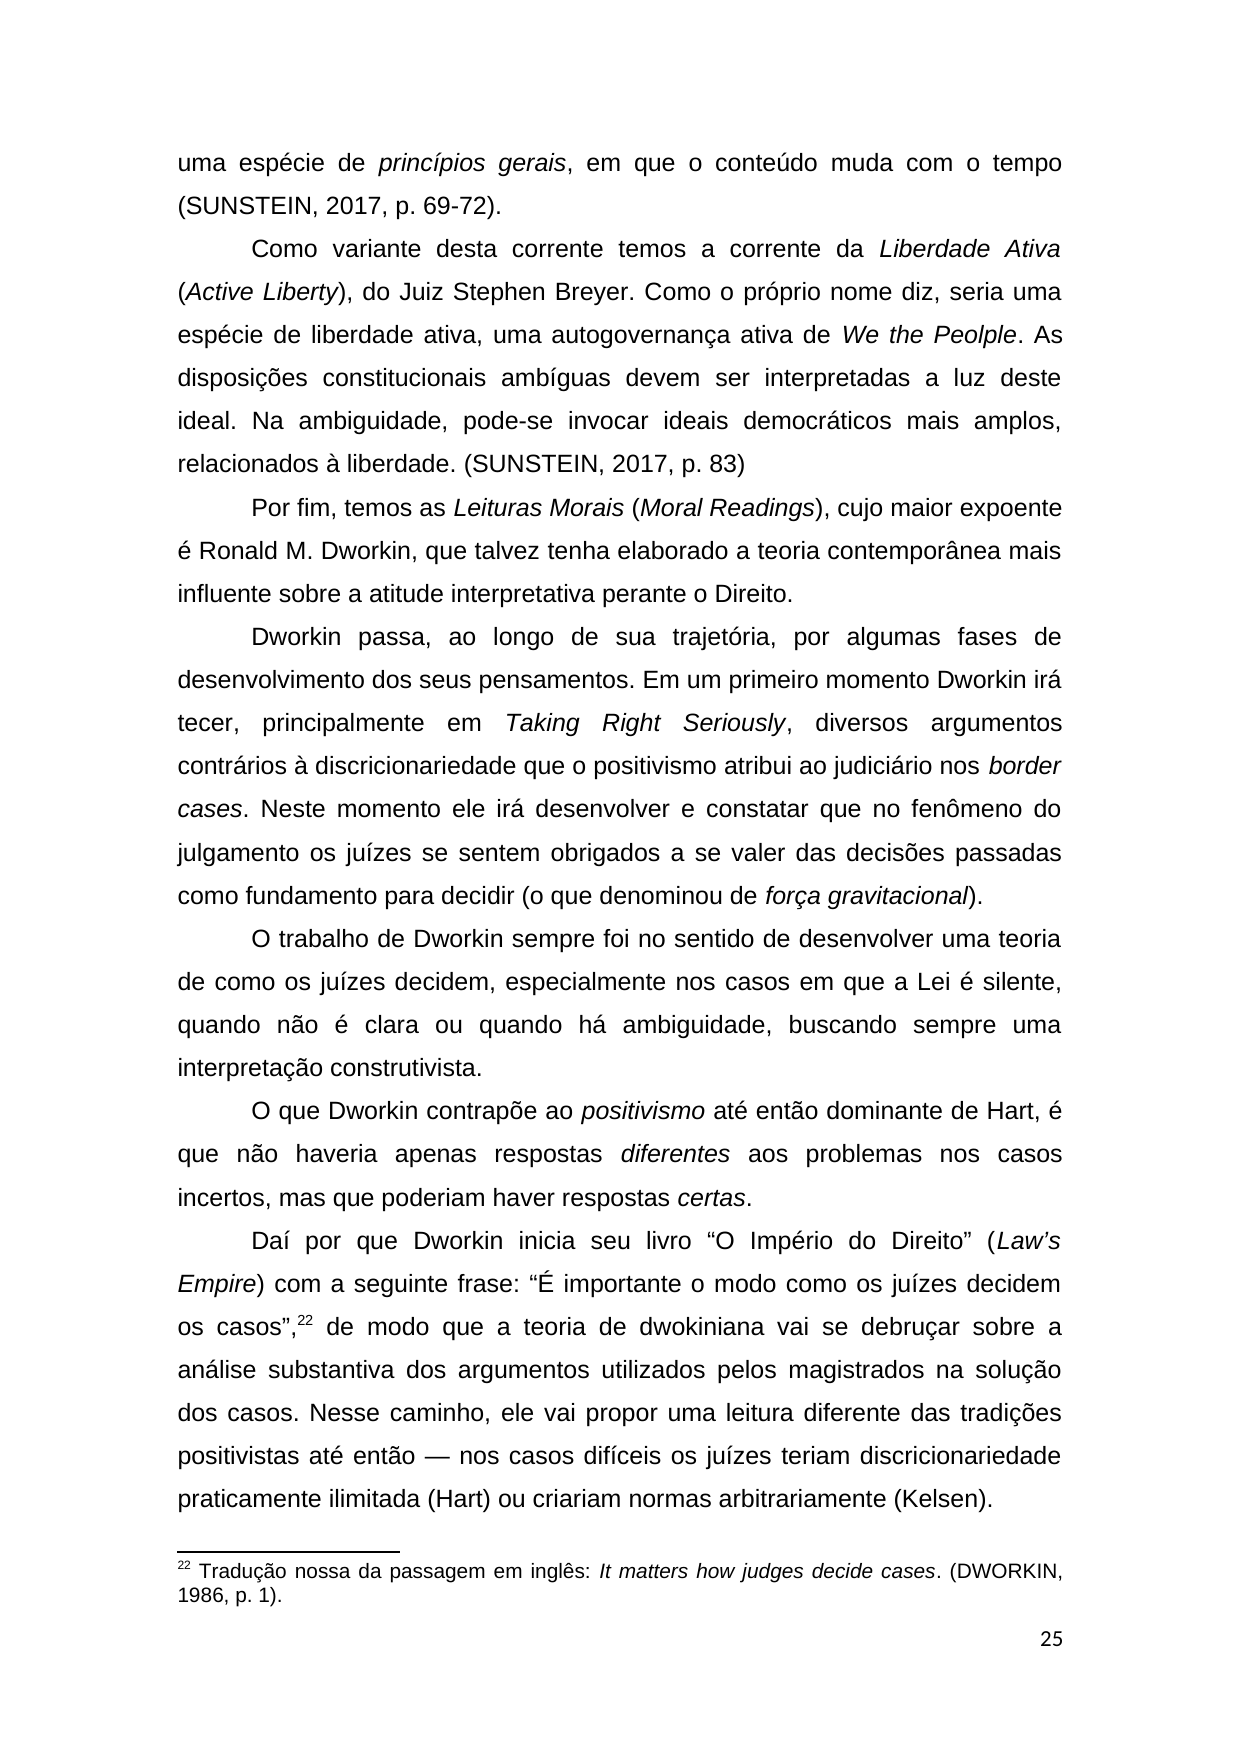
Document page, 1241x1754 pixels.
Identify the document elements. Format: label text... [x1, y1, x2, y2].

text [177, 148, 1063, 219]
text Como variante desta corrente temos a corrente da Liberdade Ativa (Active Liberty), do Juiz Stephen Breyer. Como o próprio nome diz, seria uma espécie de liberdade ativa, uma autogovernança ativa de We the Peolple. As disposições constitucionais ambíguas devem ser interpretadas a luz deste ideal. Na ambiguidade, pode-se invocar ideais democráticos mais amplos, relacionados à liberdade. (SUNSTEIN, 2017, p. 83) [177, 234, 1063, 478]
text Por fim, temos as Leituras Morais (Moral Readings), cujo maior expoente é Ronald M. Dworkin, que talvez tenha elaborado a teoria contemporânea mais influente sobre a atitude interpretativa perante o Direito. [177, 493, 1063, 608]
text O que Dworkin contrapõe ao positivismo até então dominante de Hart, é que não haveria apenas respostas diferentes aos problemas nos casos incertos, mas que poderiam haver respostas certas. [177, 1096, 1063, 1211]
text Dworkin passa, ao longo de sua trajetória, por algumas fases de desenvolvimento dos seus pensamentos. Em um primeiro momento Dworkin irá tecer, principalmente em Taking Right Seriously, diversos argumentos contrários à discricionariedade que o positivismo atribui ao judiciário nos border cases. Neste momento ele irá desenvolver e constatar que no fenômeno do julgamento os juízes se sentem obrigados a se valer das decisões passadas como fundamento para decidir (o que denominou de força gravitacional). [177, 622, 1063, 909]
text Daí por que Dworkin inicia seu livro “O Império do Direito” (Law’s Empire) com a seguinte frase: “É importante o modo como os juízes decidem os casos”, de modo que a teoria de dwokiniana vai se debruçar sobre a análise substantiva dos argumentos utilizados pelos magistrados na solução dos casos. Nesse caminho, ele vai propor uma leitura diferente das tradições positivistas até então — nos casos difíceis os juízes teriam discricionariedade praticamente ilimitada (Hart) ou criariam normas arbitrariamente (Kelsen). [177, 1226, 1063, 1513]
text O trabalho de Dworkin sempre foi no sentido de desenvolver uma teoria de como os juízes decidem, especialmente nos casos em que a Lei é silente, quando não é clara ou quando há ambiguidade, buscando sempre uma interpretação construtivista. [177, 924, 1063, 1082]
